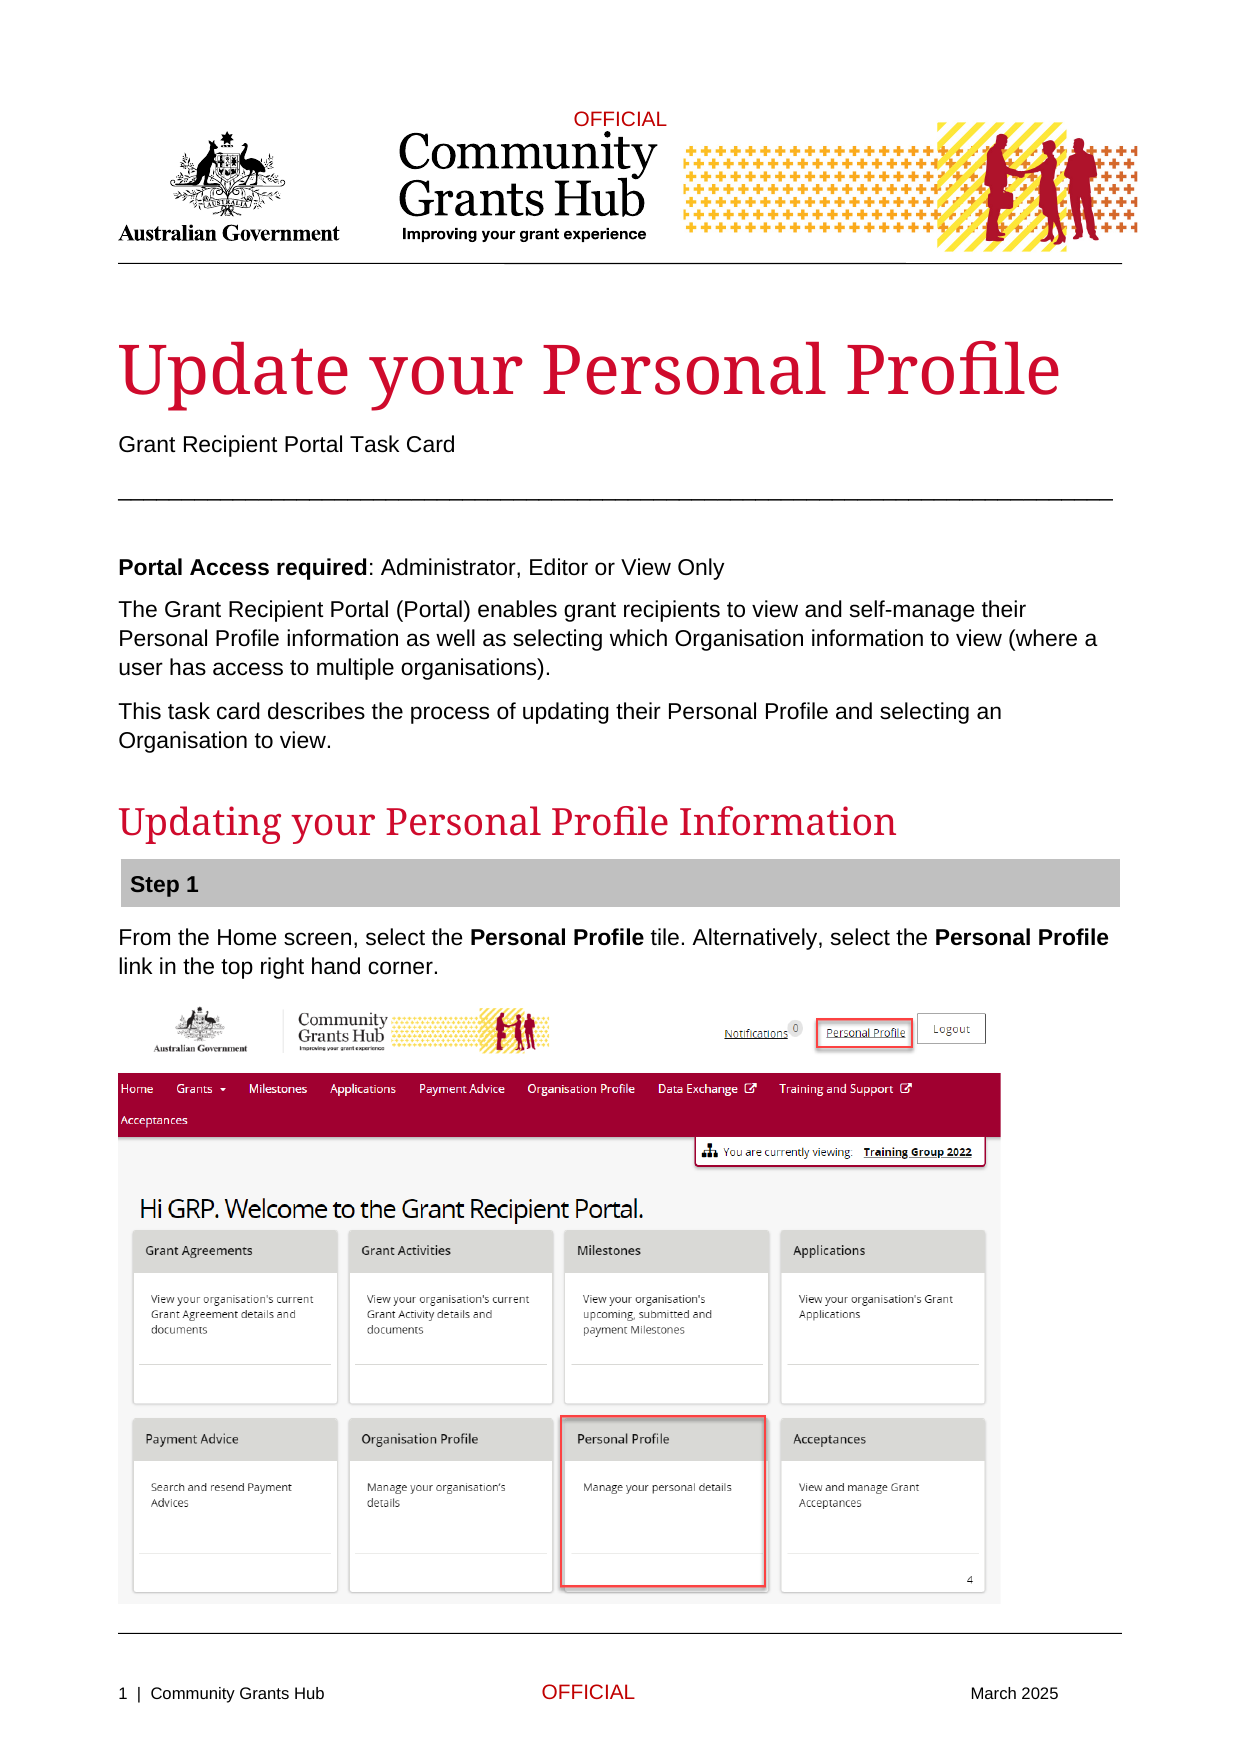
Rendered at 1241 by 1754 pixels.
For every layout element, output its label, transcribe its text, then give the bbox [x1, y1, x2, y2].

subtitle Update your Personal Profile [388, 358, 1122, 404]
subtitle Update your Personal Profile [118, 358, 174, 404]
picture [118, 994, 1001, 1604]
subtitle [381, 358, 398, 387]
text Portal Access required: Administrator, Editor or View Only [118, 552, 1122, 581]
text ______________________________________________________________________________ [118, 472, 1122, 502]
picture [680, 120, 1139, 254]
text The Grant Recipient Portal (Portal) enables grant recipients to view and self-manage their Personal Profile information as well as selecting which Organisation information to view (where a user has access to multiple organisations). [118, 593, 1122, 681]
text This task card describes the process of updating their Personal Profile and selecting an Organisation to view. [118, 695, 1122, 754]
text Grant Recipient Portal Task Card [118, 429, 1122, 458]
subtitle Step 1 [122, 860, 1119, 906]
subtitle Update your Personal Profile [181, 358, 387, 404]
subtitle Updating your Personal Profile Information [118, 795, 1122, 846]
text From the Home screen, select the Personal Profile tile. Alternatively, select the Personal Profile link in the top right hand corner. [118, 921, 1122, 980]
